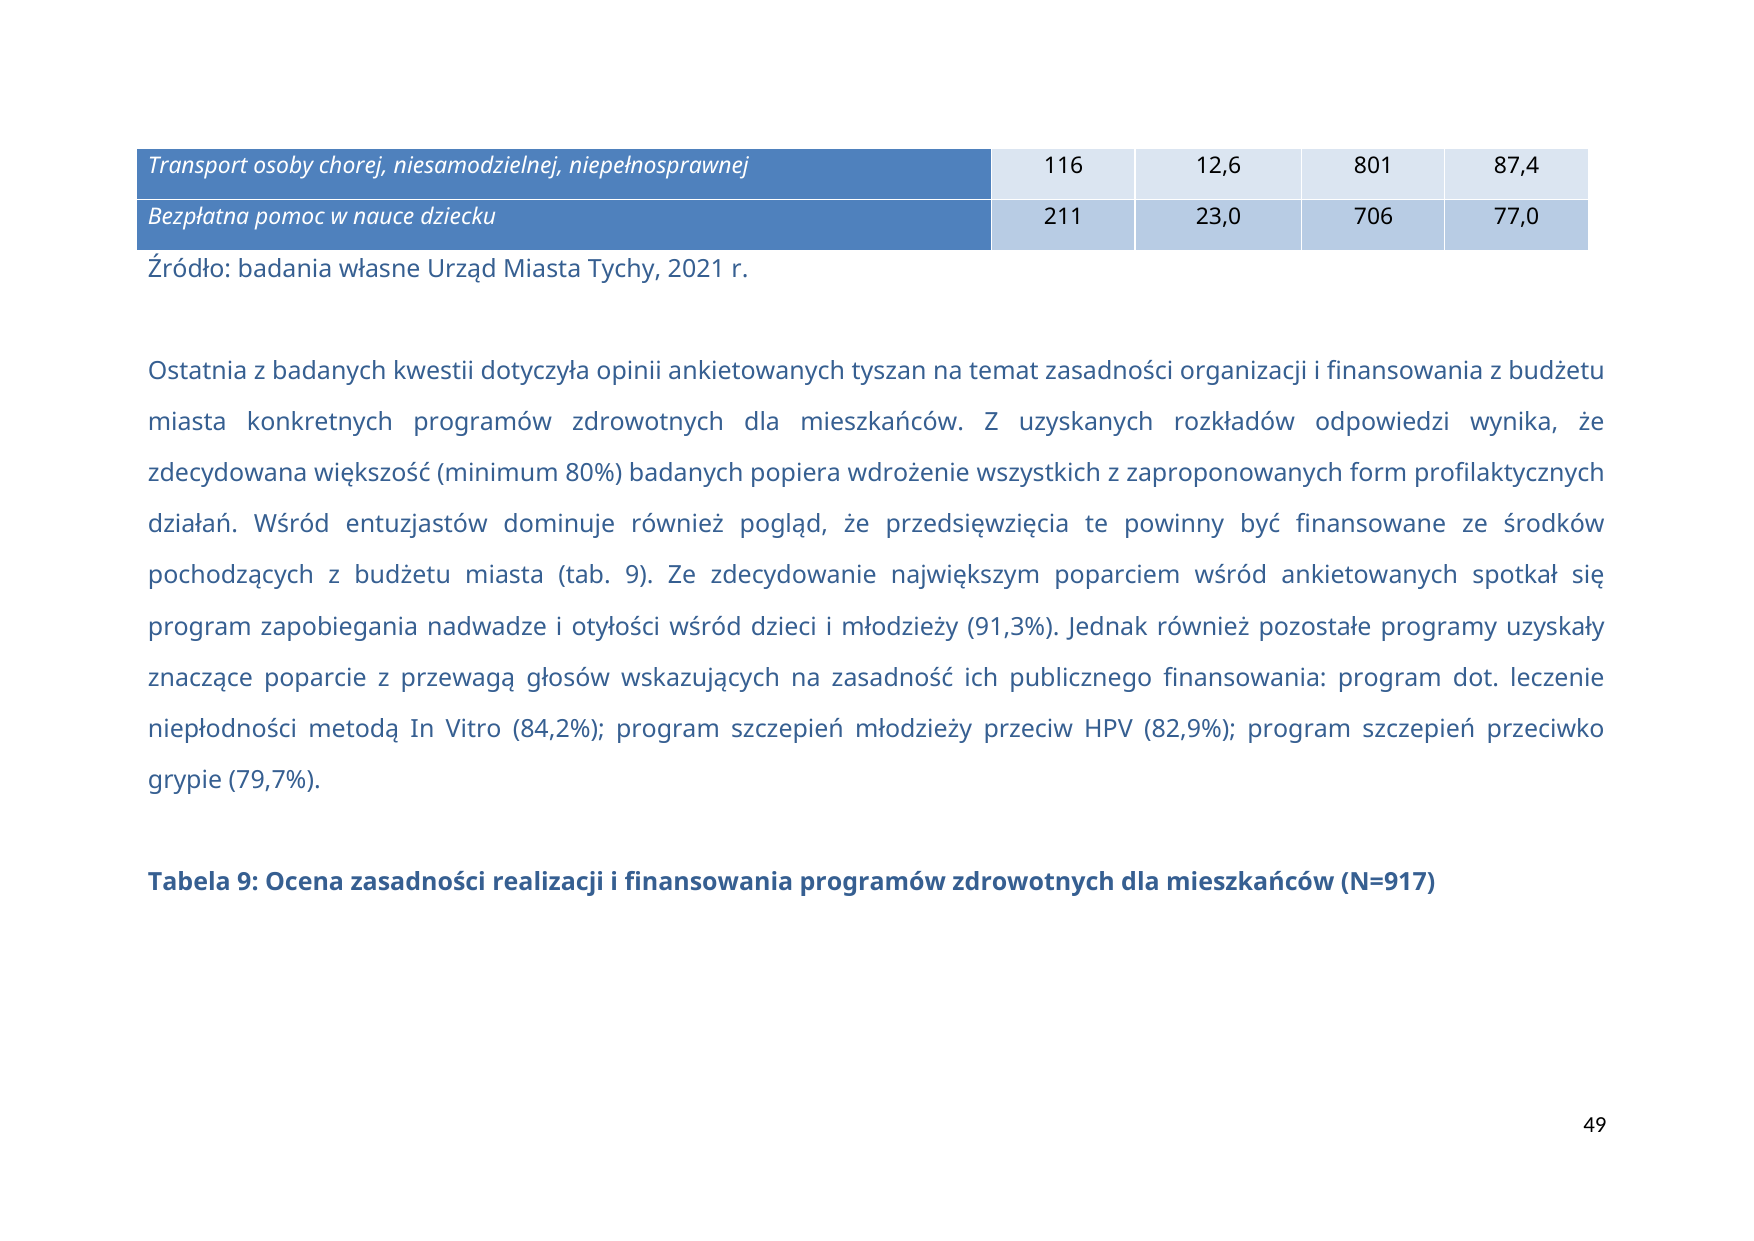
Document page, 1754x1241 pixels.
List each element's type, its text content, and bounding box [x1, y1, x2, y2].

text Źródło: badania własne Urząd Miasta Tychy, 2021 r. [148, 251, 1606, 285]
table_cell 23,0 [1136, 200, 1301, 250]
table_cell 706 [1302, 200, 1444, 250]
text Ostatnia z badanych kwestii dotyczyła opinii ankietowanych tyszan na temat zasadności organizacji i finansowania z budżetu miasta konkretnych programów zdrowotnych dla mieszkańców. Z uzyskanych rozkładów odpowiedzi wynika, że zdecydowana większość (minimum 80%) badanych popiera wdrożenie wszystkich z zaproponowanych form profilaktycznych działań. Wśród entuzjastów dominuje również pogląd, że przedsięwzięcia te powinny być finansowane ze środków pochodzących z budżetu miasta (tab. 9). Ze zdecydowanie największym poparciem wśród ankietowanych spotkał się program zapobiegania nadwadze i otyłości wśród dzieci i młodzieży (91,3%). Jednak również pozostałe programy uzyskały znaczące poparcie z przewagą głosów wskazujących na zasadność ich publicznego finansowania: program dot. leczenie niepłodności metodą In Vitro (84,2%); program szczepień młodzieży przeciw HPV (82,9%); program szczepień przeciwko grypie (79,7%). [148, 353, 1606, 795]
table_cell 77,0 [1445, 200, 1588, 250]
table_cell 12,6 [1136, 149, 1301, 199]
table_cell Transport osoby chorej, niesamodzielnej, niepełnosprawnej [137, 149, 991, 199]
table_cell Bezpłatna pomoc w nauce dziecku [137, 200, 991, 250]
table_cell 801 [1302, 149, 1444, 199]
text Tabela 9: Ocena zasadności realizacji i finansowania programów zdrowotnych dla mieszkańców (N=917) [148, 863, 1606, 897]
table_cell 87,4 [1445, 149, 1588, 199]
table_cell 211 [992, 200, 1134, 250]
table_cell 116 [992, 149, 1134, 199]
